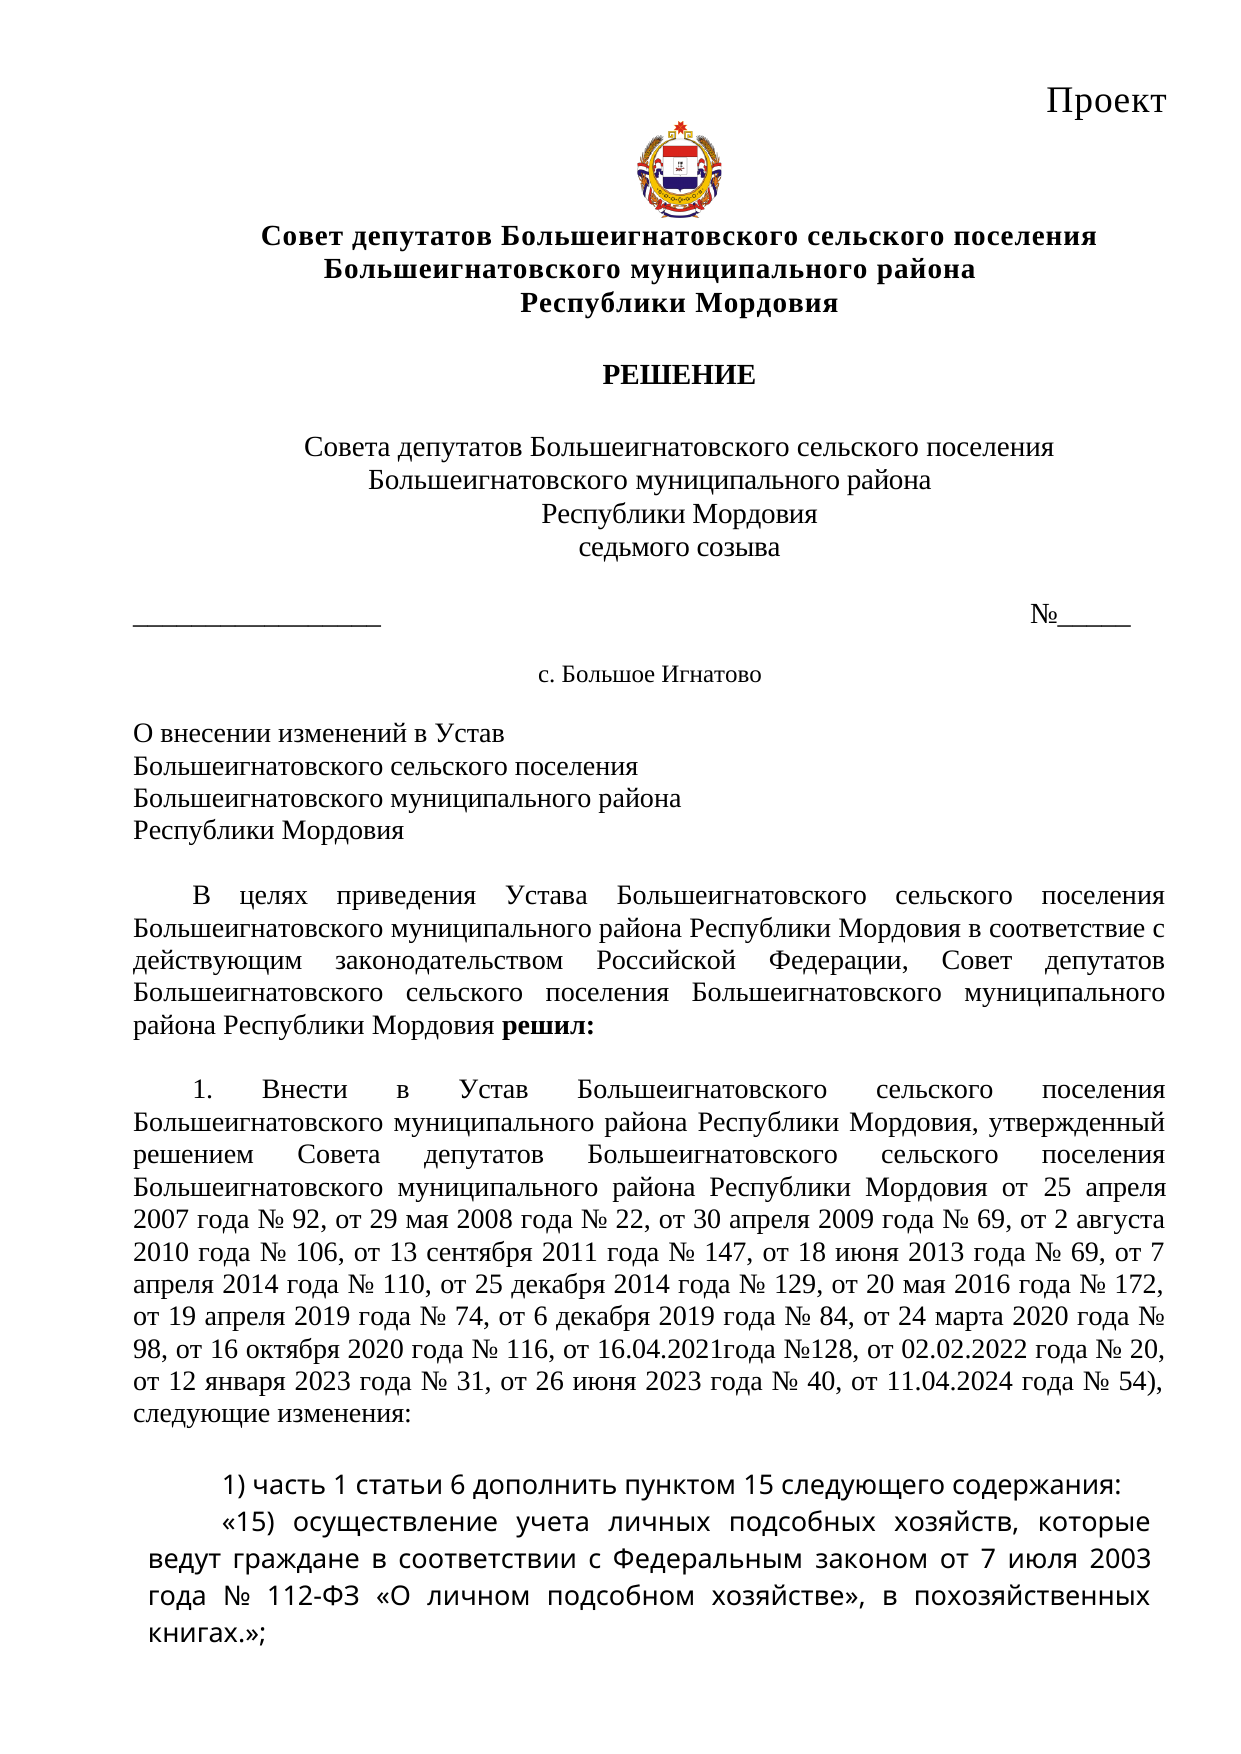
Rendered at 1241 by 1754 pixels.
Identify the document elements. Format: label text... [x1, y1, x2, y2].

text Совета депутатов Большеигнатовского сельского поселения Большеигнатовского муниципального района [133, 429, 1167, 496]
picture [637, 121, 722, 218]
text Большеигнатовского муниципального района [133, 781, 1167, 813]
text РЕШЕНИЕ [133, 357, 1167, 390]
text седьмого созыва [133, 529, 1167, 563]
text 1) часть 1 статьи 6 дополнить пунктом 15 следующего содержания: [148, 1466, 1152, 1503]
text с. Большое Игнатово [133, 659, 1167, 687]
text _________________ №_____ [133, 596, 1167, 630]
text Республики Мордовия [133, 285, 1167, 318]
text Республики Мордовия [133, 813, 1167, 846]
text Большеигнатовского сельского поселения [133, 749, 1167, 781]
text 1. Внести в Устав Большеигнатовского сельского поселения Большеигнатовского муниципального района Республики Мордовия, утвержденный решением Совета депутатов Большеигнатовского сельского поселения Большеигнатовского муниципального района Республики Мордовия от 25 апреля 2007 года № 92, от 29 мая 2008 года № 22, от 30 апреля 2009 года № 69, от 2 августа 2010 года № 106, от 13 сентября 2011 года № 147, от 18 июня 2013 года № 69, от 7 апреля 2014 года № 110, от 25 декабря 2014 года № 129, от 20 мая 2016 года № 172, от 19 апреля 2019 года № 74, от 6 декабря 2019 года № 84, от 24 марта 2020 года № 98, от 16 октября 2020 года № 116, от 16.04.2021года №128, от 02.02.2022 года № 20, от 12 января 2023 года № 31, от 26 июня 2023 года № 40, от 11.04.2024 года № 54), следующие изменения: [133, 1073, 1167, 1429]
text «15) осуществление учета личных подсобных хозяйств, которые ведут граждане в соответствии с Федеральным законом от 7 июля 2003 года № 112-ФЗ «О личном подсобном хозяйстве», в похозяйственных книгах.»; [148, 1503, 1152, 1650]
text Совет депутатов Большеигнатовского сельского поселения Большеигнатовского муниципального района [133, 218, 1167, 285]
text Республики Мордовия [133, 496, 1167, 529]
text Проект [133, 78, 1167, 121]
text О внесении изменений в Устав [133, 716, 1167, 749]
text В целях приведения Устава Большеигнатовского сельского поселения Большеигнатовского муниципального района Республики Мордовия в соответствие с действующим законодательством Российской Федерации, Совет депутатов Большеигнатовского сельского поселения Большеигнатовского муниципального района Республики Мордовия решил: [133, 878, 1167, 1040]
